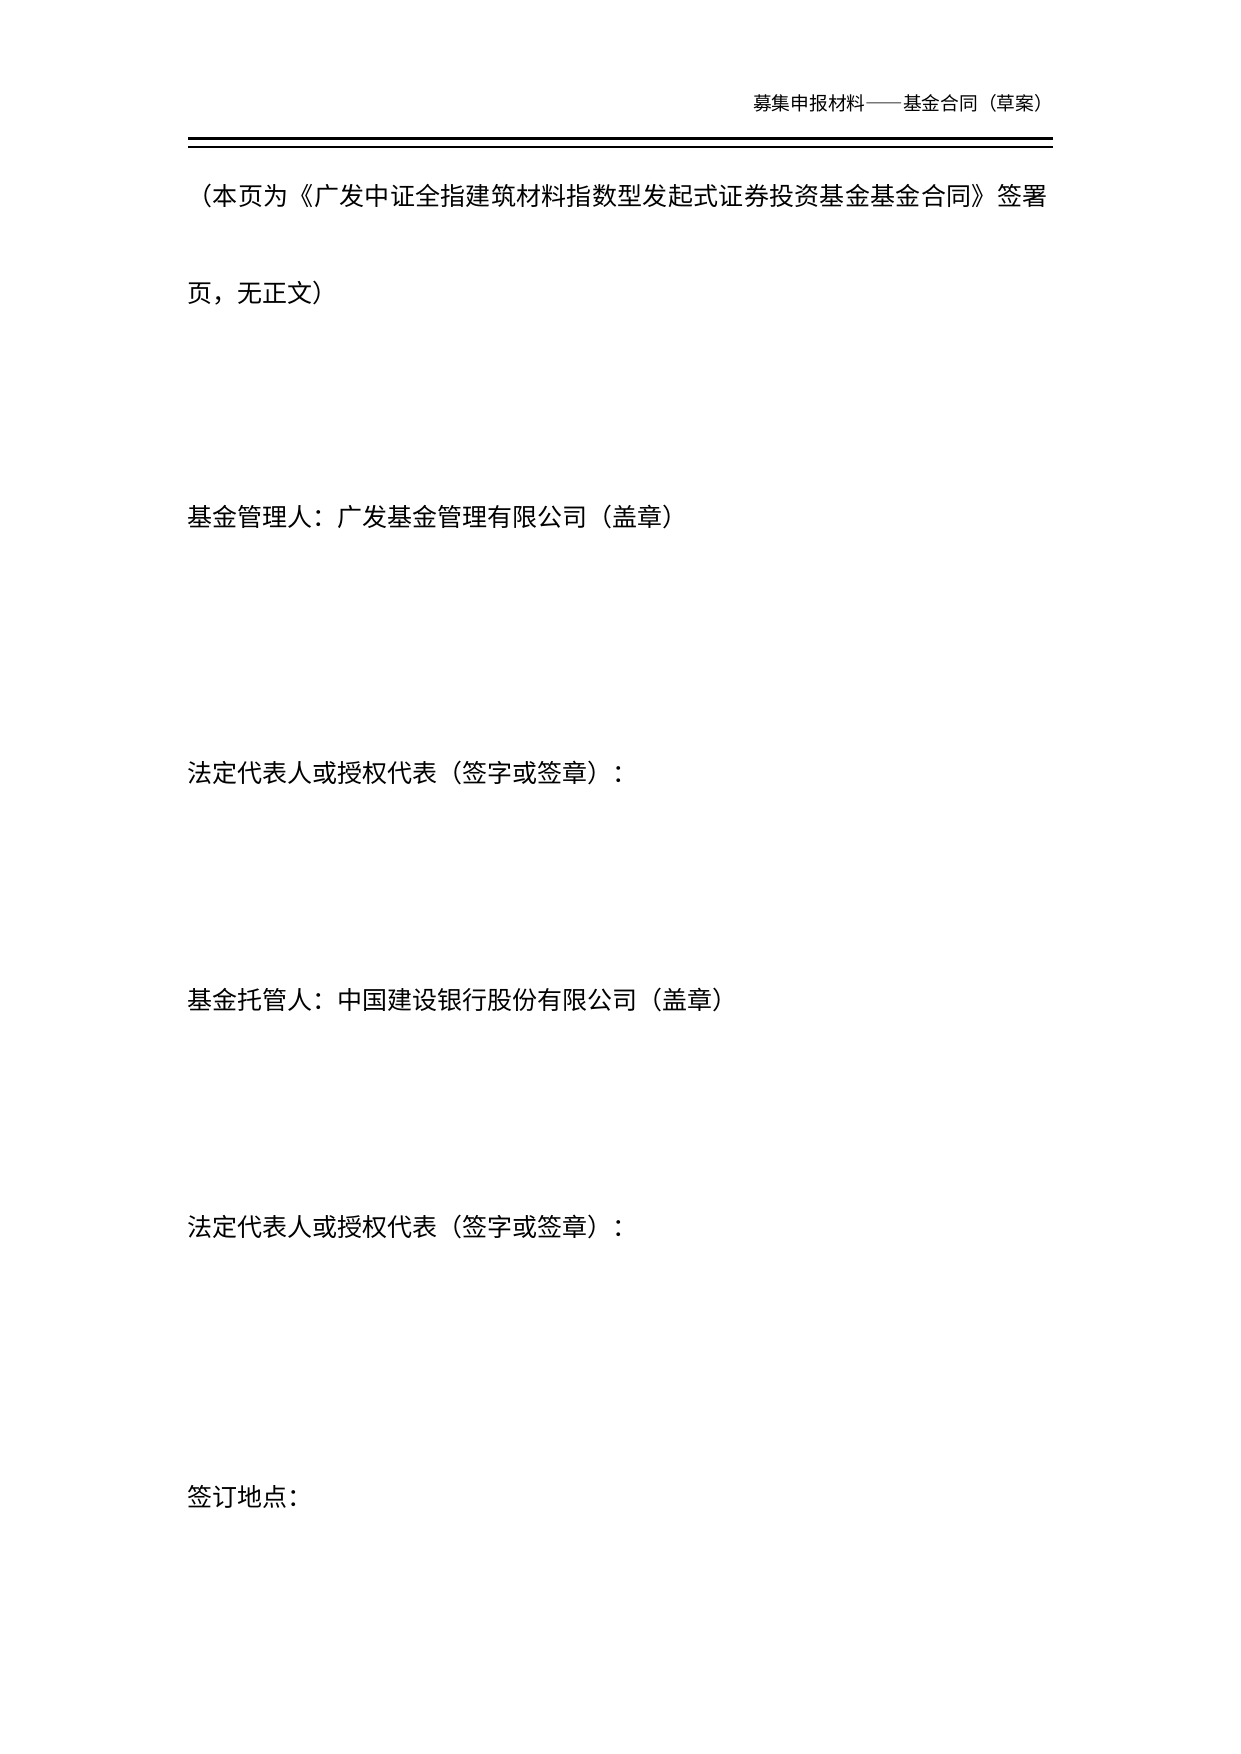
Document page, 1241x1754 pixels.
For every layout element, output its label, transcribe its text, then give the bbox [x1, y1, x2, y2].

text 签订地点： [187, 1478, 1050, 1514]
text 法定代表人或授权代表（签字或签章）： [187, 1208, 1050, 1244]
text 基金托管人：中国建设银行股份有限公司（盖章） [187, 981, 1050, 1017]
text 基金管理人：广发基金管理有限公司（盖章） [187, 483, 1050, 548]
text （本页为《广发中证全指建筑材料指数型发起式证券投资基金基金合同》签署页，无正文） [187, 162, 1050, 324]
text 法定代表人或授权代表（签字或签章）： [187, 754, 1050, 790]
